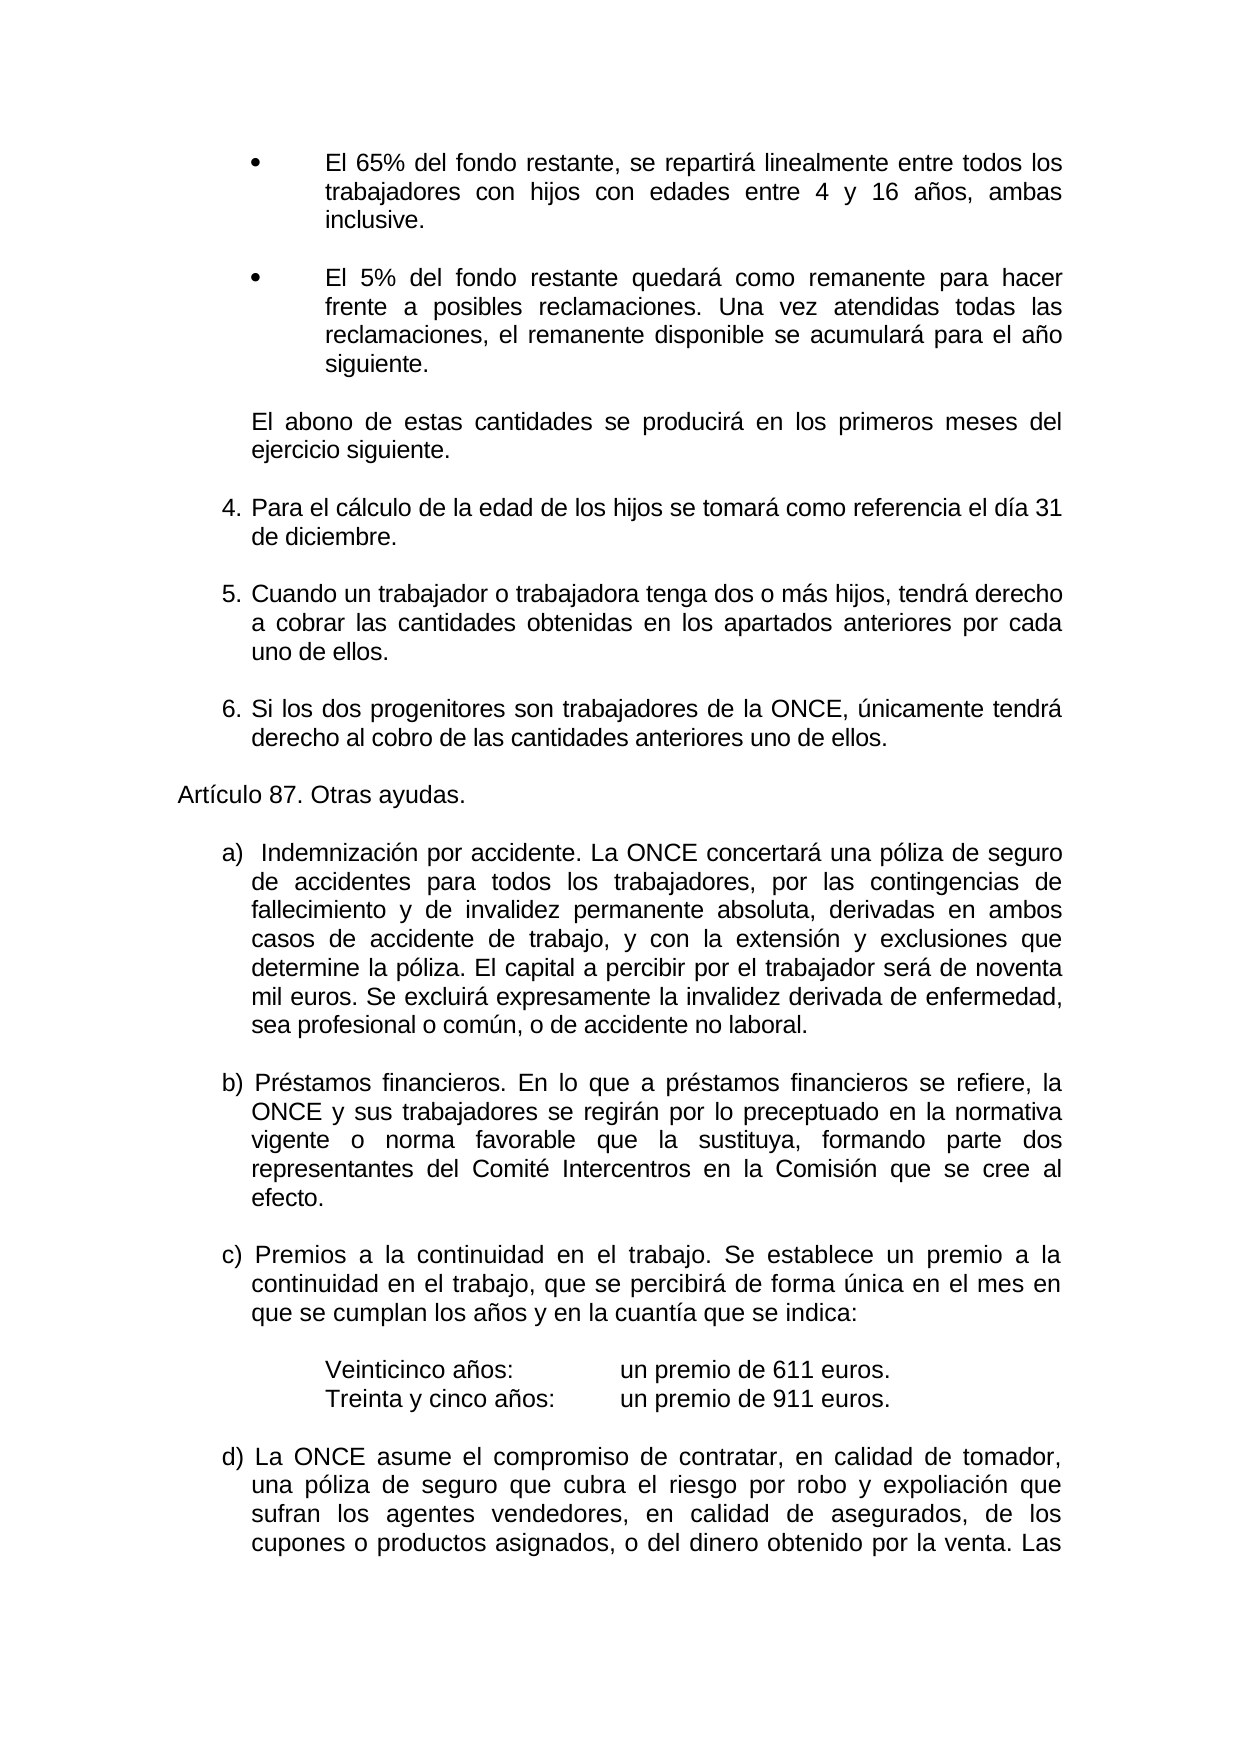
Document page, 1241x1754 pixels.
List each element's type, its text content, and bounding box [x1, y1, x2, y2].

list Si los dos progenitores son trabajadores de la ONCE, únicamente tendrá derecho al cobro de las cantidades anteriores uno de ellos. [222, 694, 1063, 752]
text b) Préstamos financieros. En lo que a préstamos financieros se refiere, la ONCE y sus trabajadores se regirán por lo preceptuado en la normativa vigente o norma favorable que la sustituya, formando parte dos representantes del Comité Intercentros en la Comisión que se cree al efecto. [222, 1068, 1063, 1212]
text a) Indemnización por accidente. La ONCE concertará una póliza de seguro de accidentes para todos los trabajadores, por las contingencias de fallecimiento y de invalidez permanente absoluta, derivadas en ambos casos de accidente de trabajo, y con la extensión y exclusiones que determine la póliza. El capital a percibir por el trabajador será de noventa mil euros. Se excluirá expresamente la invalidez derivada de enfermedad, sea profesional o común, o de accidente no laboral. [222, 838, 1063, 1039]
text Artículo 87. Otras ayudas. [177, 780, 1063, 809]
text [222, 1442, 1063, 1557]
list El 65% del fondo restante, se repartirá linealmente entre todos los trabajadores con hijos con edades entre 4 y 16 años, ambas inclusive. [251, 148, 1063, 234]
text Treinta y cinco años: un premio de 911 euros. [251, 1384, 1063, 1413]
list El 5% del fondo restante quedará como remanente para hacer frente a posibles reclamaciones. Una vez atendidas todas las reclamaciones, el remanente disponible se acumulará para el año siguiente. [251, 263, 1063, 378]
list Para el cálculo de la edad de los hijos se tomará como referencia el día 31 de diciembre. [222, 493, 1063, 550]
text El abono de estas cantidades se producirá en los primeros meses del ejercicio siguiente. [251, 407, 1063, 464]
text Veinticinco años: un premio de 611 euros. [251, 1355, 1063, 1384]
list Cuando un trabajador o trabajadora tenga dos o más hijos, tendrá derecho a cobrar las cantidades obtenidas en los apartados anteriores por cada uno de ellos. [222, 579, 1063, 665]
text c) Premios a la continuidad en el trabajo. Se establece un premio a la continuidad en el trabajo, que se percibirá de forma única en el mes en que se cumplan los años y en la cuantía que se indica: [222, 1240, 1063, 1327]
